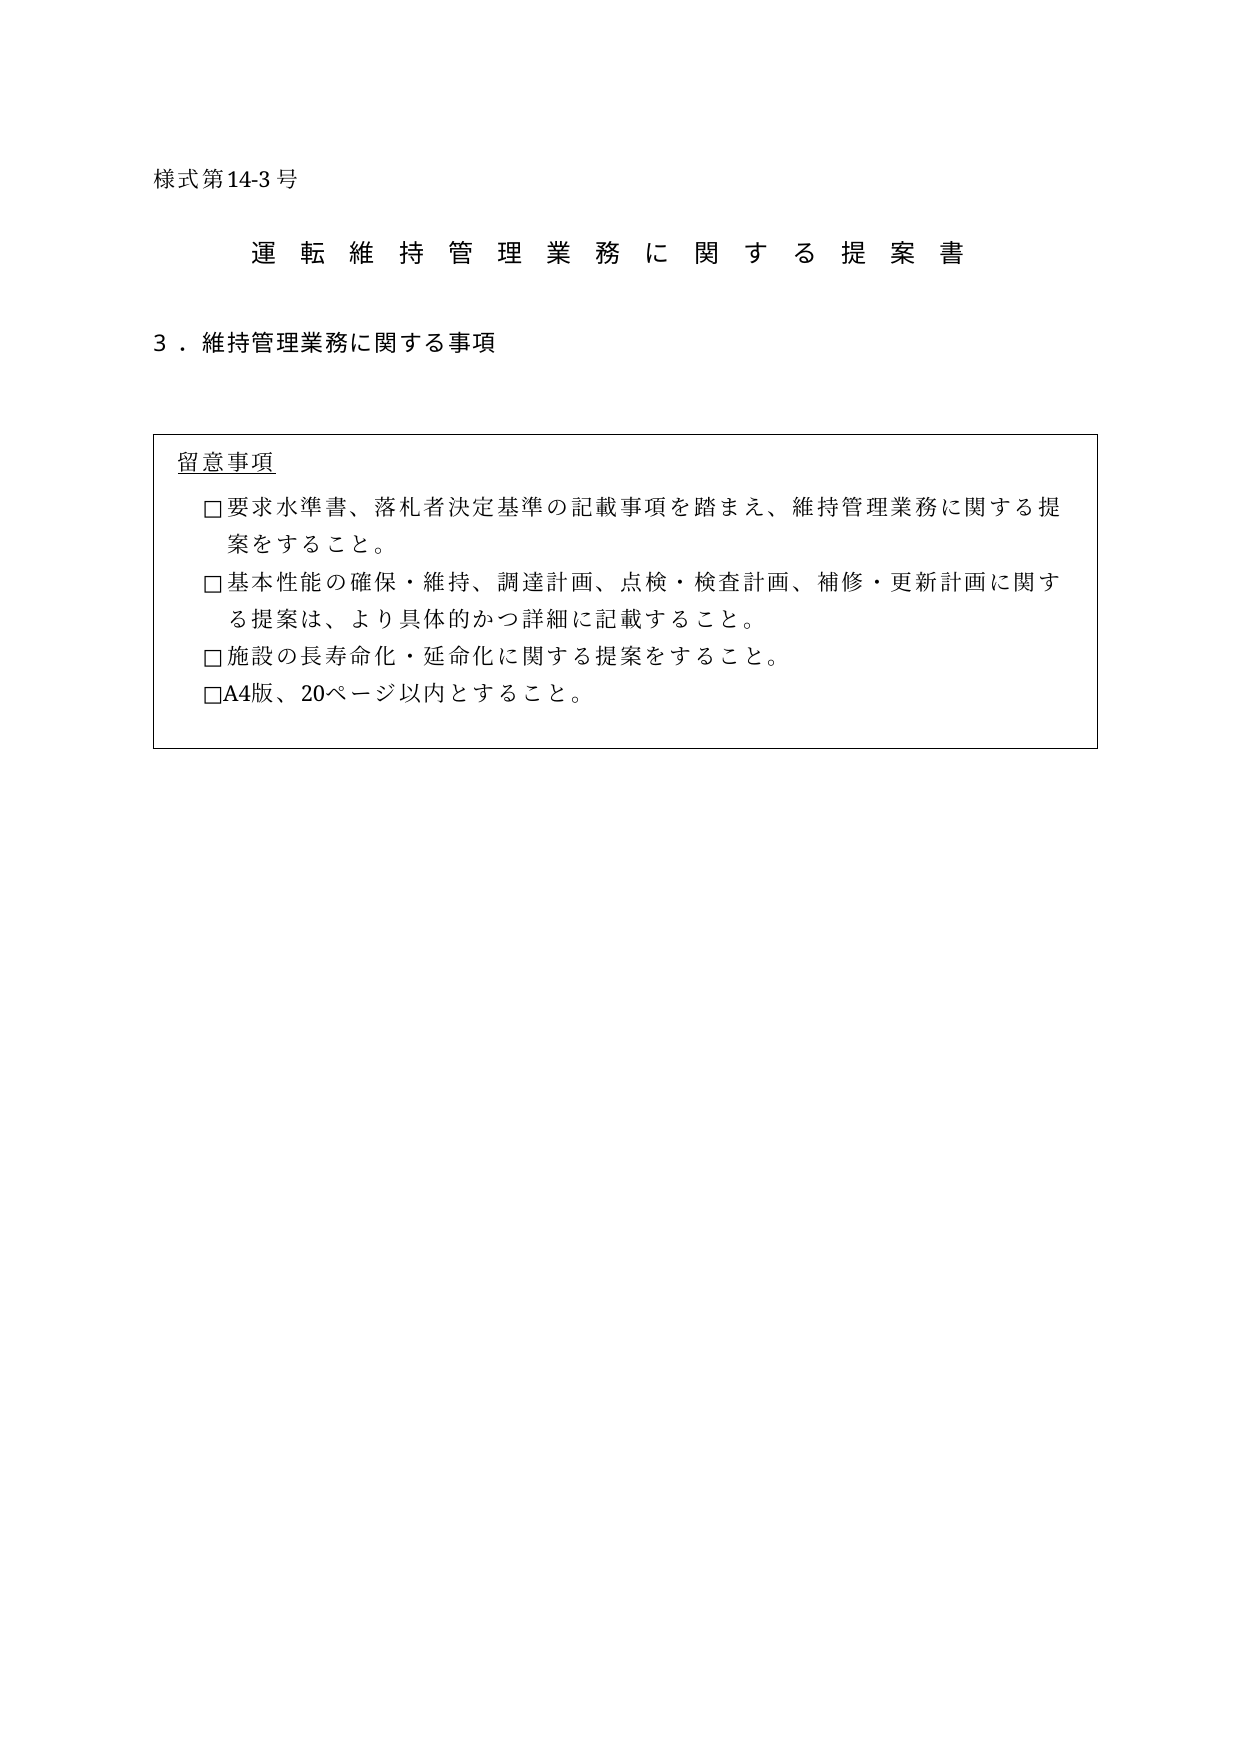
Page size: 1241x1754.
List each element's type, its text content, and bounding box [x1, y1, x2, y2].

text 運転維持管理業務に関する提案書 [153, 233, 1087, 271]
text 3．維持管理業務に関する事項 [153, 323, 1087, 360]
text 様式第14-3号 [153, 159, 1087, 196]
table_header 留意事項 □要求水準書、落札者決定基準の記載事項を踏まえ、維持管理業務に関する提案をすること。 □基本性能の確保・維持、調達計画、点検・検査計画、補修・更新計画に関する提案は、より具体的かつ詳細に記載すること。 □施設の長寿命化・延命化に関する提案をすること。 □A4版、20ページ以内とすること。 [154, 435, 1097, 748]
